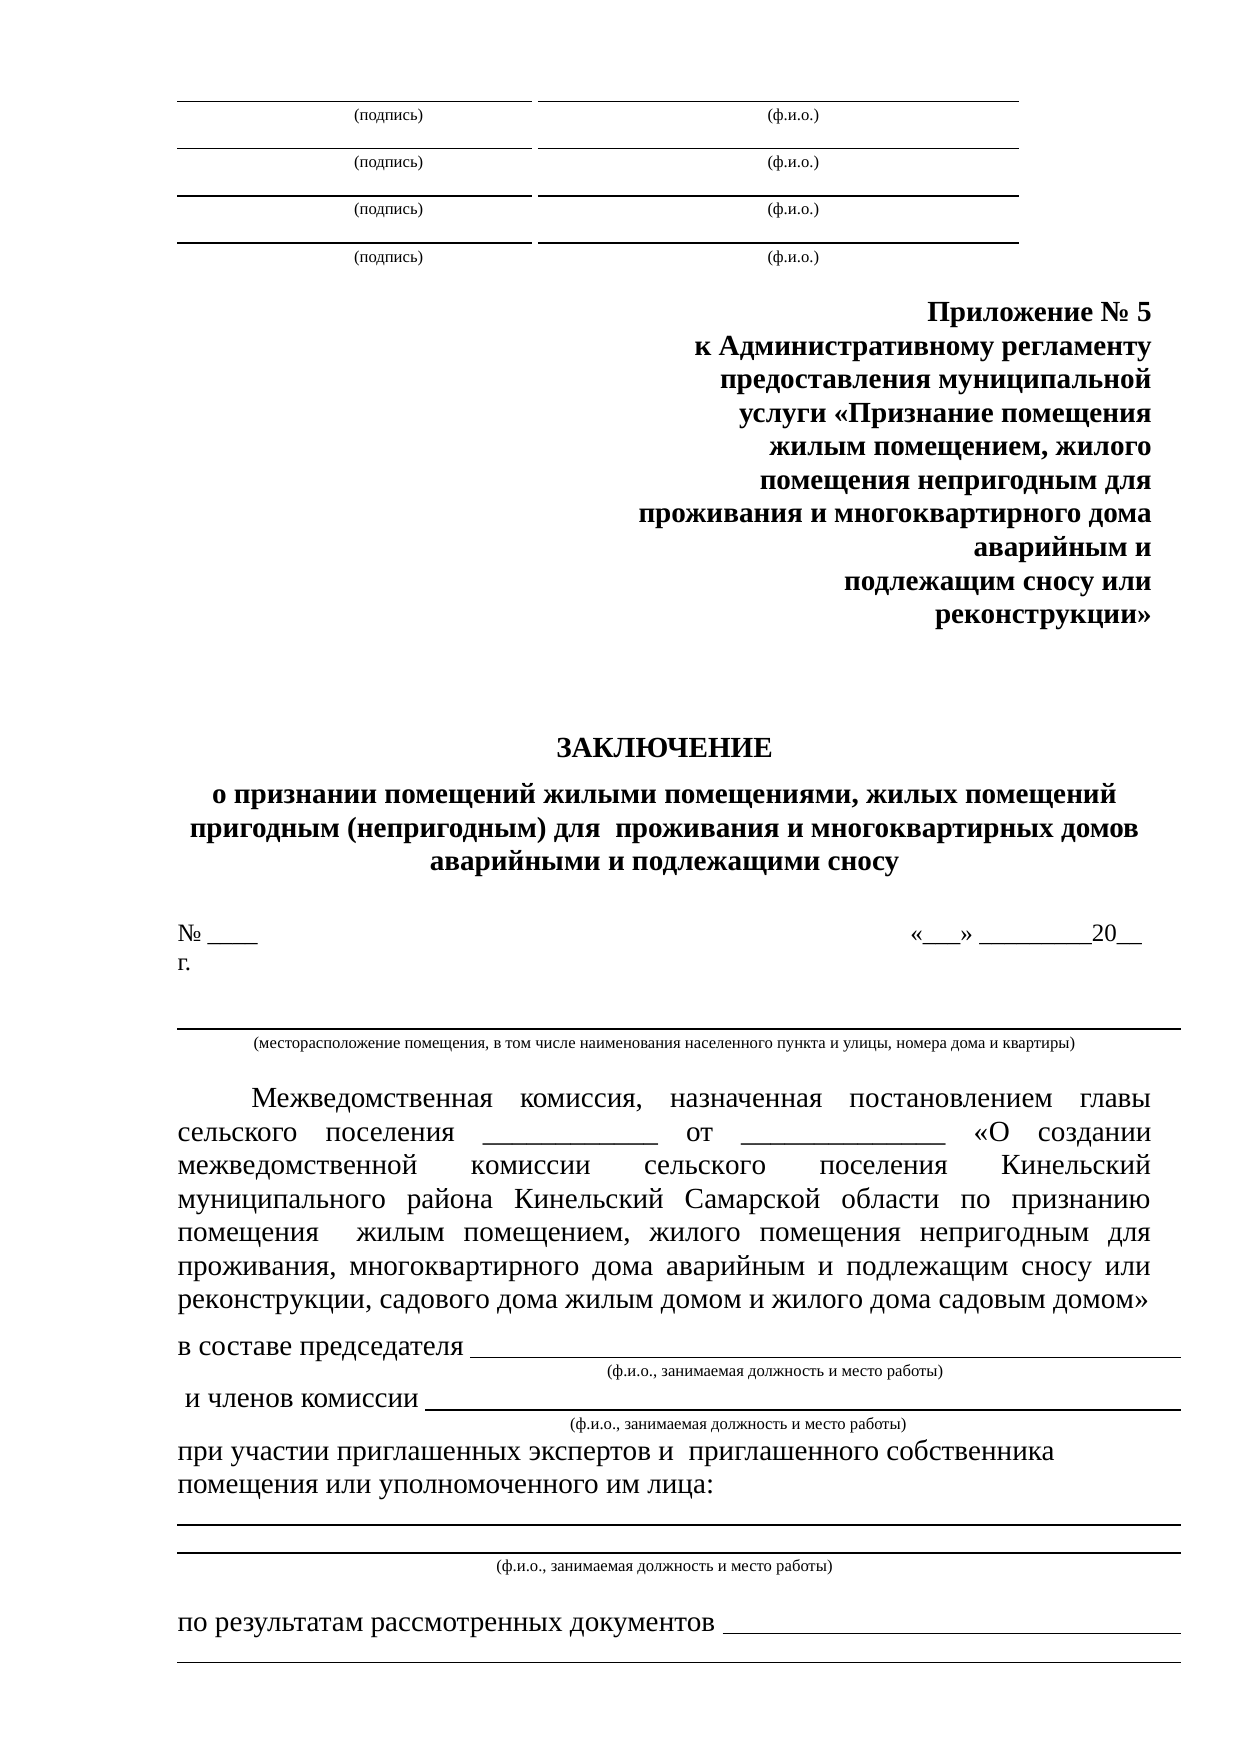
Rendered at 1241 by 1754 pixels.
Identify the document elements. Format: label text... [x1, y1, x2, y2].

text предоставления муниципальной услуги «Признание помещения жилым помещением, жилого помещения непригодным для проживания и многоквартирного дома аварийным и подлежащим сносу или реконструкции» [635, 361, 1152, 630]
text ЗАКЛЮЧЕНИЕ [177, 730, 1152, 764]
text (подпись) (ф.и.о.) [177, 105, 1152, 124]
text (месторасположение помещения, в том числе наименования населенного пункта и улицы, номера дома и квартиры) [177, 1032, 1152, 1052]
text к Административному регламенту [635, 328, 1152, 361]
text в составе председателя [177, 1328, 1152, 1361]
text (ф.и.о., занимаемая должность и место работы) [177, 1556, 1152, 1575]
text Межведомственная комиссия, назначенная постановлением главы сельского поселения ____________ от ______________ «О создании межведомственной комиссии сельского поселения Кинельский муниципального района Кинельский Самарской области по признанию помещения жилым помещением, жилого помещения непригодным для проживания, многоквартирного дома аварийным и подлежащим сносу или реконструкции, садового дома жилым домом и жилого дома садовым домом» [177, 1080, 1152, 1315]
text (ф.и.о., занимаемая должность и место работы) [177, 1361, 1152, 1380]
text и членов комиссии [177, 1380, 1152, 1414]
text о признании помещений жилыми помещениями, жилых помещений пригодным (непригодным) для проживания и многоквартирных домов аварийными и подлежащими сносу [177, 776, 1152, 877]
text (ф.и.о., занимаемая должность и место работы) [177, 1414, 1152, 1433]
text Приложение № 5 [177, 294, 1152, 328]
text по результатам рассмотренных документов [177, 1604, 1152, 1638]
text № ____ «___» _________20__ г. [177, 918, 1152, 976]
text (подпись) (ф.и.о.) [177, 246, 1152, 266]
text (подпись) (ф.и.о.) [177, 199, 1152, 218]
text (подпись) (ф.и.о.) [177, 152, 1152, 171]
text при участии приглашенных экспертов и приглашенного собственника помещения или уполномоченного им лица: [177, 1433, 1152, 1500]
